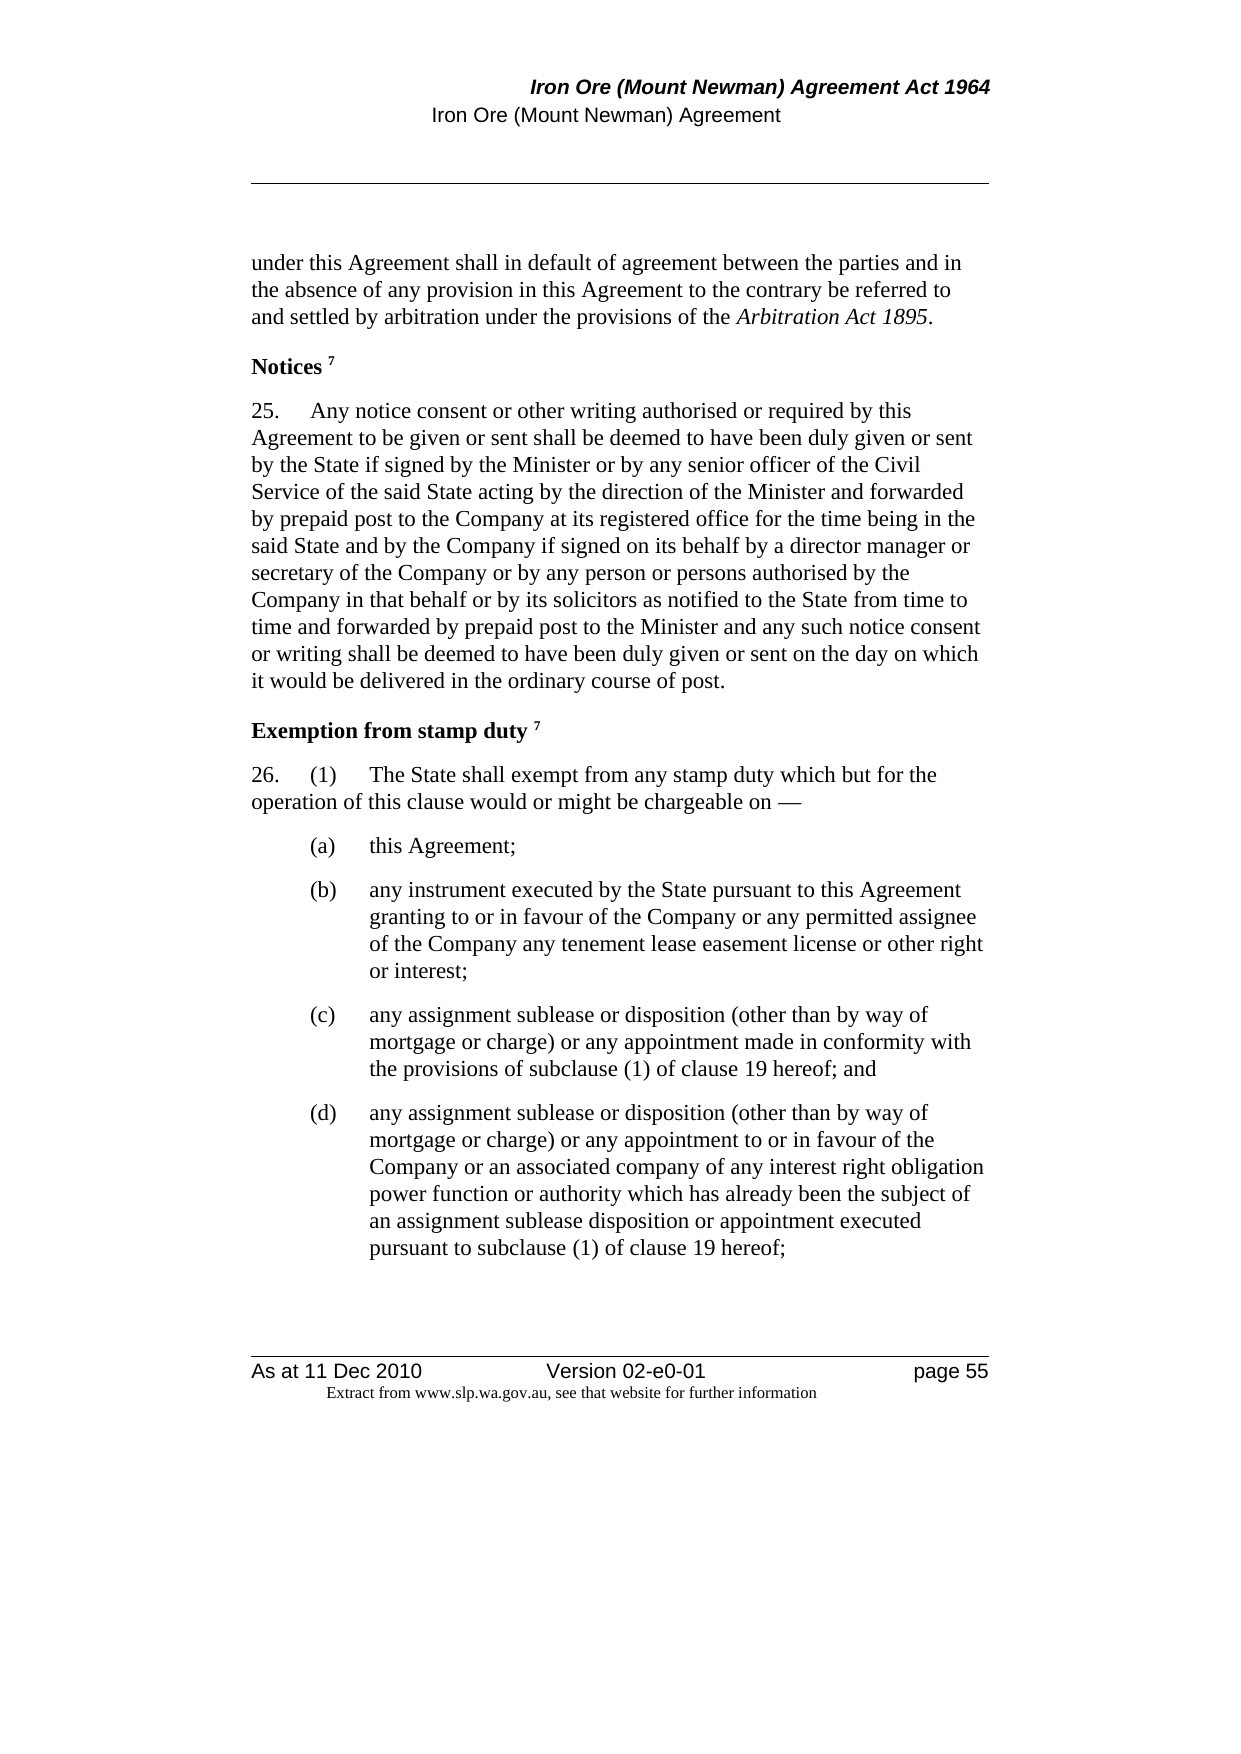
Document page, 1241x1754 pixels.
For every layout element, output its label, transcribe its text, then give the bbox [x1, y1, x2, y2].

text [251, 248, 989, 329]
text Exemption from stamp duty 7 [251, 717, 989, 744]
text (c) any assignment sublease or disposition (other than by way of mortgage or charge) or any appointment made in conformity with the provisions of subclause (1) of clause 19 hereof; and [251, 1000, 989, 1081]
text 26. (1) The State shall exempt from any stamp duty which but for the operation of this clause would or might be chargeable on — [251, 761, 989, 815]
text (d) any assignment sublease or disposition (other than by way of mortgage or charge) or any appointment to or in favour of the Company or an associated company of any interest right obligation power function or authority which has already been the subject of an assignment sublease disposition or appointment executed pursuant to subclause (1) of clause 19 hereof; [251, 1098, 989, 1261]
text 25. Any notice consent or other writing authorised or required by this Agreement to be given or sent shall be deemed to have been duly given or sent by the State if signed by the Minister or by any senior officer of the Civil Service of the said State acting by the direction of the Minister and forwarded by prepaid post to the Company at its registered office for the time being in the said State and by the Company if signed on its behalf by a director manager or secretary of the Company or by any person or persons authorised by the Company in that behalf or by its solicitors as notified to the State from time to time and forwarded by prepaid post to the Minister and any such notice consent or writing shall be deemed to have been duly given or sent on the day on which it would be delivered in the ordinary course of post. [251, 396, 989, 694]
text (b) any instrument executed by the State pursuant to this Agreement granting to or in favour of the Company or any permitted assignee of the Company any tenement lease easement license or other right or interest; [251, 875, 989, 983]
text (a) this Agreement; [251, 831, 989, 858]
text Notices 7 [251, 352, 989, 379]
